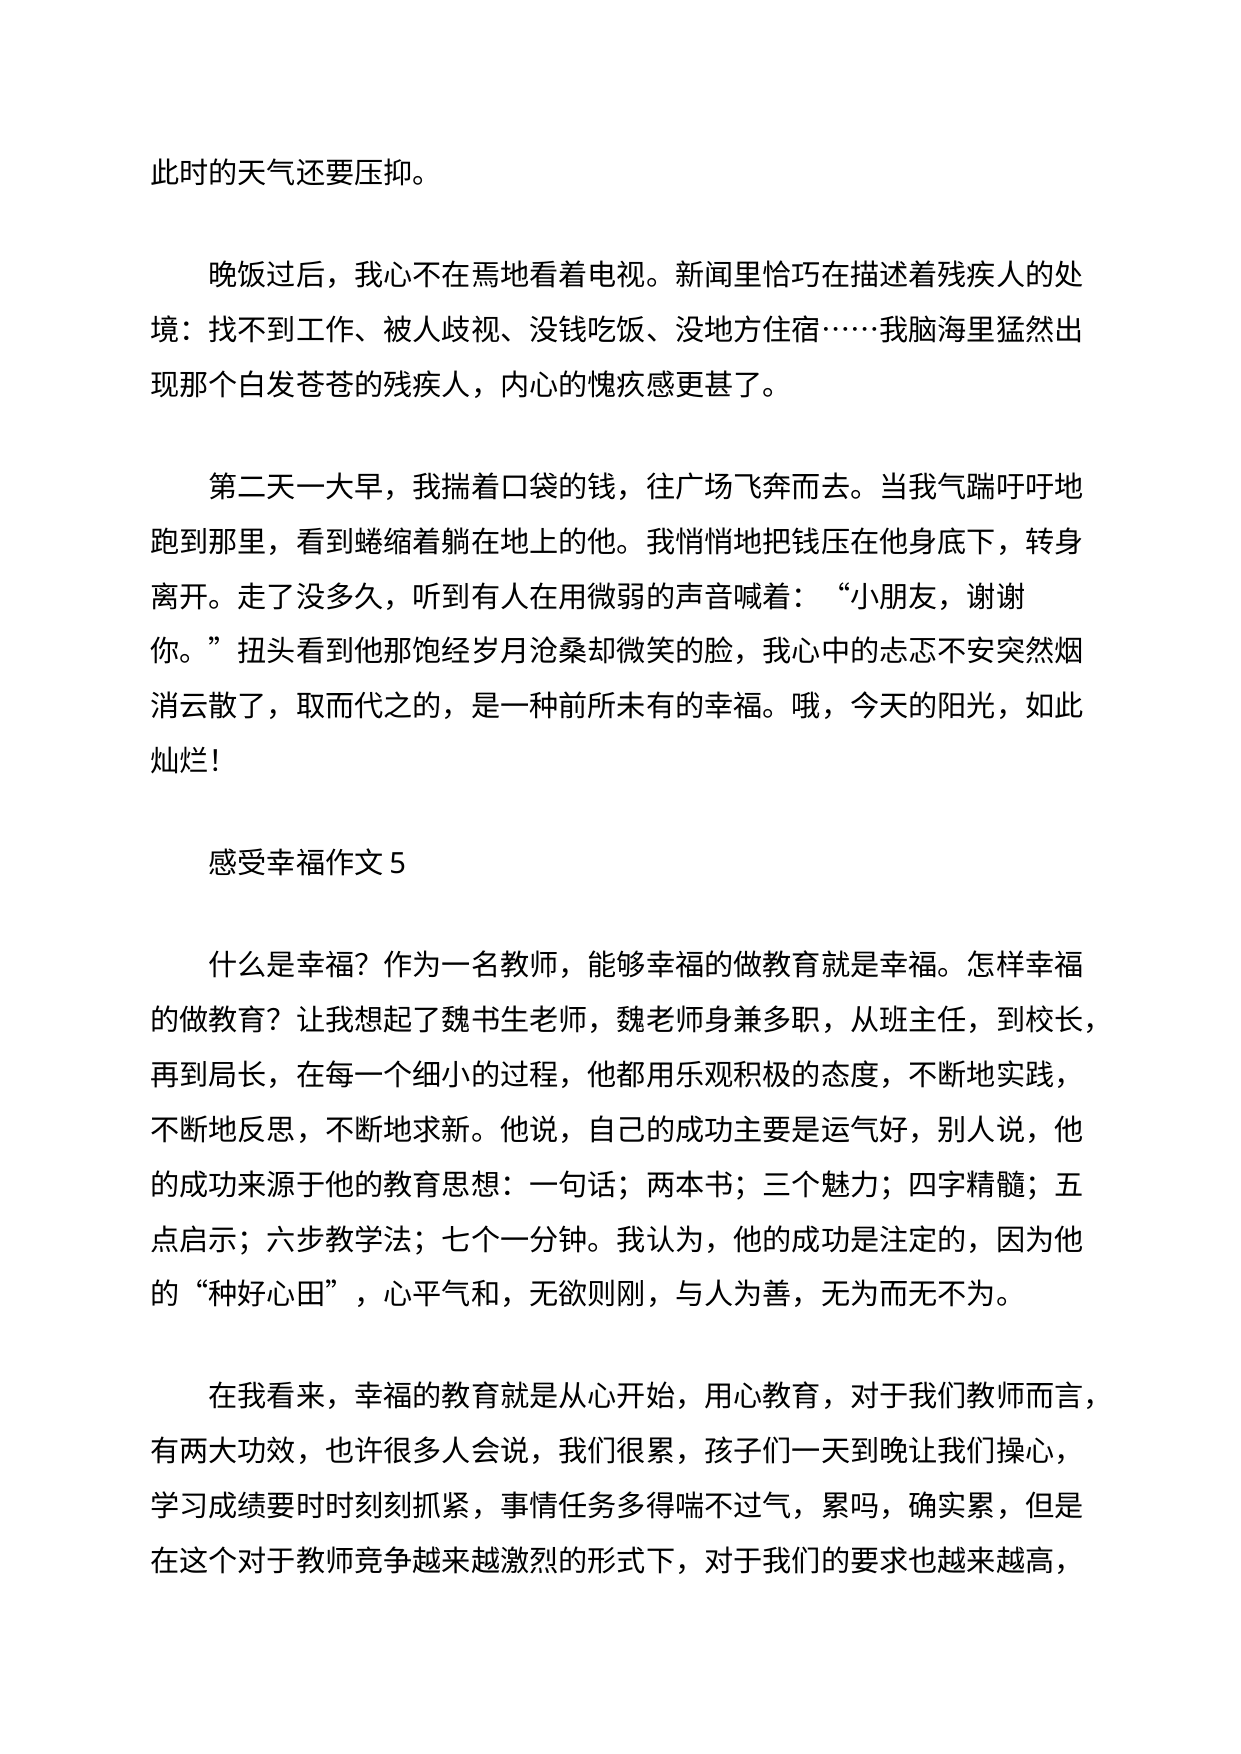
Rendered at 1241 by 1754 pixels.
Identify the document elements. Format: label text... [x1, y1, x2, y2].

text 第二天一大早，我揣着口袋的钱，往广场飞奔而去。当我气踹吁吁地跑到那里，看到蜷缩着躺在地上的他。我悄悄地把钱压在他身底下，转身离开。走了没多久，听到有人在用微弱的声音喊着：“小朋友，谢谢你。”扭头看到他那饱经岁月沧桑却微笑的脸，我心中的忐忑不安突然烟消云散了，取而代之的，是一种前所未有的幸福。哦，今天的阳光，如此灿烂！ [150, 463, 1090, 780]
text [150, 150, 1090, 192]
text 晚饭过后，我心不在焉地看着电视。新闻里恰巧在描述着残疾人的处境：找不到工作、被人歧视、没钱吃饭、没地方住宿……我脑海里猛然出现那个白发苍苍的残疾人，内心的愧疚感更甚了。 [150, 252, 1090, 404]
text 什么是幸福？作为一名教师，能够幸福的做教育就是幸福。怎样幸福的做教育？让我想起了魏书生老师，魏老师身兼多职，从班主任，到校长，再到局长，在每一个细小的过程，他都用乐观积极的态度，不断地实践，不断地反思，不断地求新。他说，自己的成功主要是运气好，别人说，他的成功来源于他的教育思想：一句话；两本书；三个魅力；四字精髓；五点启示；六步教学法；七个一分钟。我认为，他的成功是注定的，因为他的“种好心田”，心平气和，无欲则刚，与人为善，无为而无不为。 [150, 942, 1090, 1313]
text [150, 1373, 1090, 1580]
text 感受幸福作文5 [150, 839, 1090, 882]
